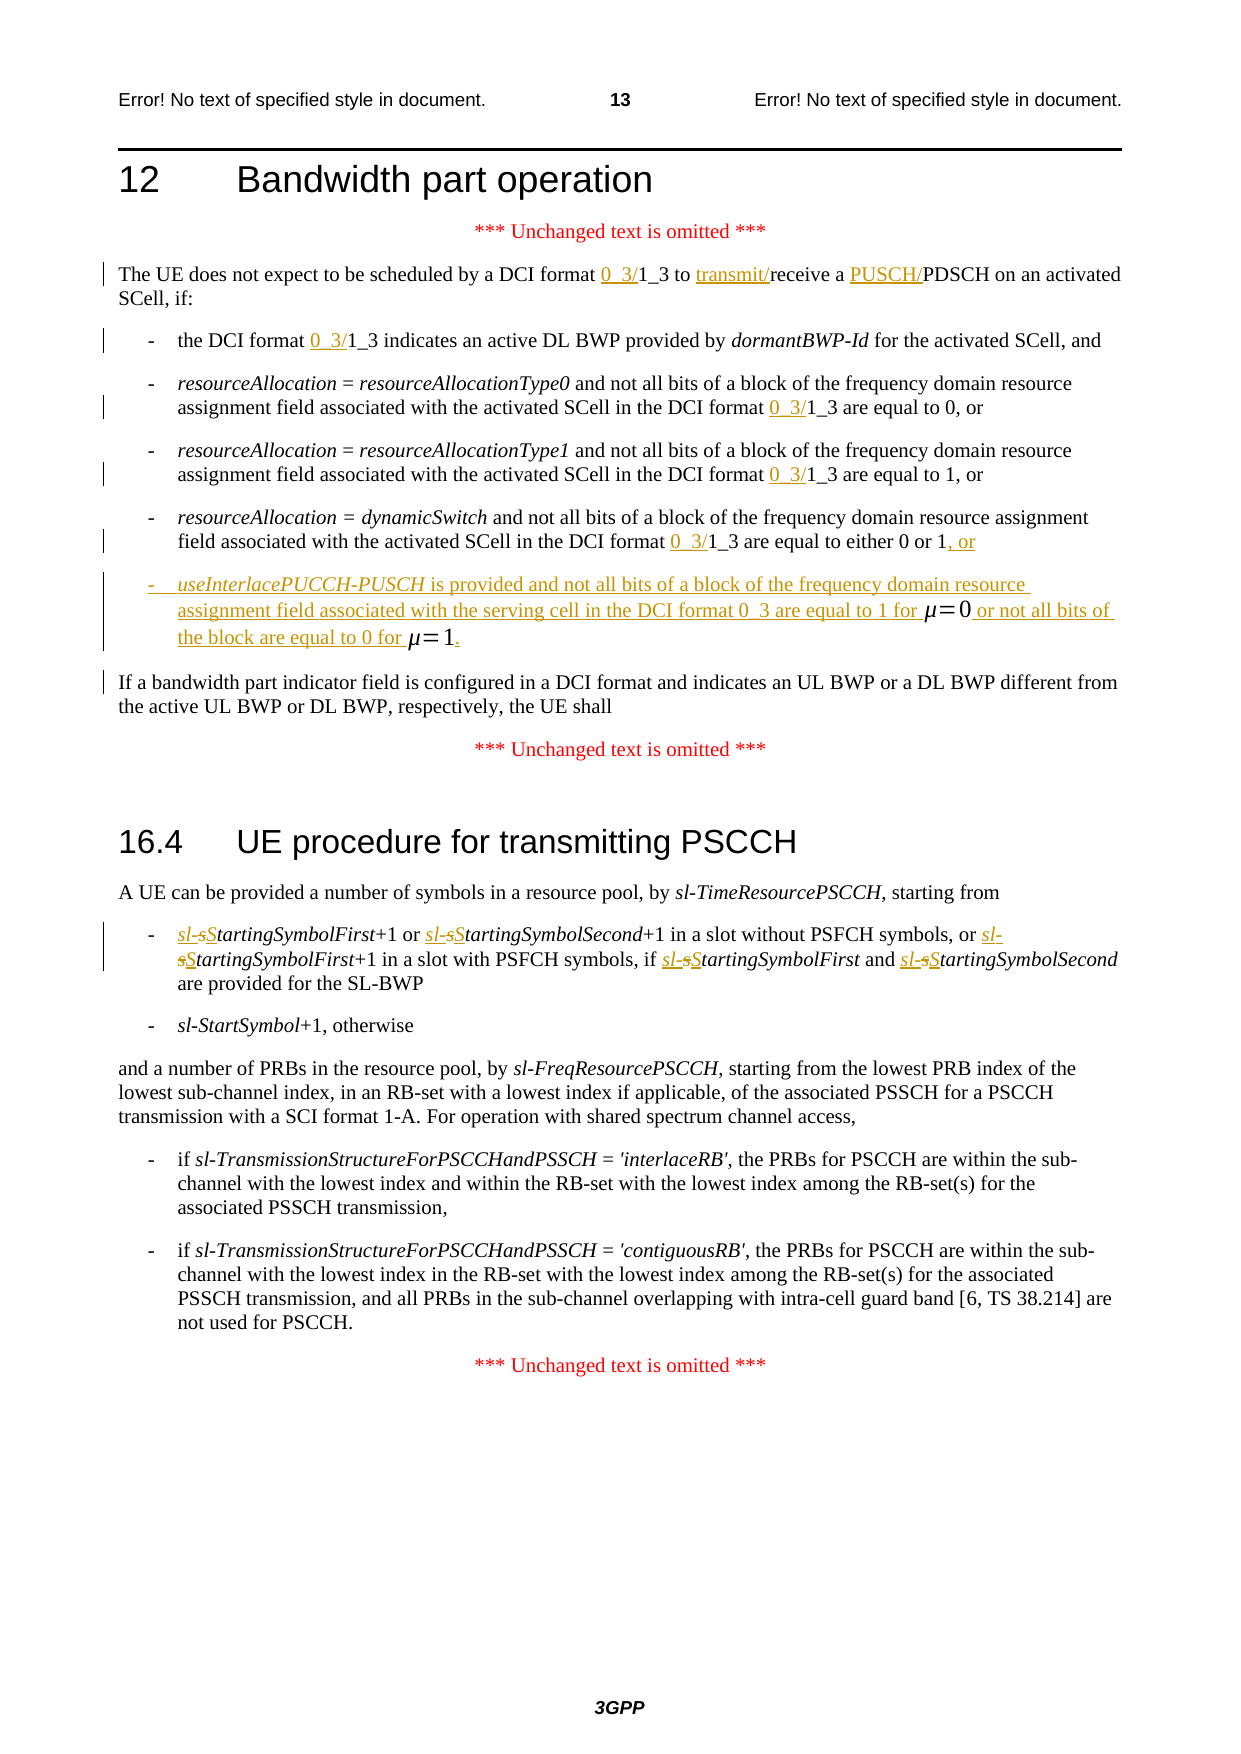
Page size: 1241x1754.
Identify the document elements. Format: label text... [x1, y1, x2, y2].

text - resourceAllocation = resourceAllocationType0 and not all bits of a block of the frequency domain resource assignment field associated with the activated SCell in the DCI format 1_3 are equal to 0, or [148, 371, 1122, 419]
subtitle 12 Bandwidth part operation [118, 151, 1122, 200]
text - resourceAllocation = dynamicSwitch and not all bits of a block of the frequency domain resource assignment field associated with the activated SCell in the DCI format 1_3 are equal to either 0 or 1 [148, 505, 1122, 553]
text and a number of PRBs in the resource pool, by sl-FreqResourcePSCCH, starting from the lowest PRB index of the lowest sub-channel index, in an RB-set with a lowest index if applicable, of the associated PSSCH for a PSCCH transmission with a SCI format 1-A. For operation with shared spectrum channel access, [118, 1056, 1122, 1128]
text - if sl-TransmissionStructureForPSCCHandPSSCH = 'interlaceRB', the PRBs for PSCCH are within the sub-channel with the lowest index and within the RB-set with the lowest index among the RB-set(s) for the associated PSSCH transmission, [148, 1147, 1122, 1219]
text A UE can be provided a number of symbols in a resource pool, by sl-TimeResourcePSCCH, starting from [118, 879, 1122, 904]
text - resourceAllocation = resourceAllocationType1 and not all bits of a block of the frequency domain resource assignment field associated with the activated SCell in the DCI format 1_3 are equal to 1, or [148, 438, 1122, 486]
text *** Unchanged text is omitted *** [118, 1353, 1122, 1377]
text The UE does not expect to be scheduled by a DCI format 1_3 to receive a PDSCH on an activated SCell, if: [118, 262, 1122, 310]
text *** Unchanged text is omitted *** [118, 737, 1122, 761]
text - the DCI format 1_3 indicates an active DL BWP provided by dormantBWP-Id for the activated SCell, and [148, 328, 1122, 352]
text - tartingSymbolFirst+1 or tartingSymbolSecond+1 in a slot without PSFCH symbols, or tartingSymbolFirst+1 in a slot with PSFCH symbols, if tartingSymbolFirst and tartingSymbolSecond are provided for the SL-BWP [148, 922, 1122, 994]
text *** Unchanged text is omitted *** [118, 219, 1122, 243]
text - if sl-TransmissionStructureForPSCCHandPSSCH = 'contiguousRB', the PRBs for PSCCH are within the sub-channel with the lowest index in the RB-set with the lowest index among the RB-set(s) for the associated PSSCH transmission, and all PRBs in the sub-channel overlapping with intra-cell guard band [6, TS 38.214] are not used for PSCCH. [148, 1238, 1122, 1334]
text - sl-StartSymbol+1, otherwise [148, 1013, 1122, 1037]
text If a bandwidth part indicator field is configured in a DCI format and indicates an UL BWP or a DL BWP different from the active UL BWP or DL BWP, respectively, the UE shall [118, 670, 1122, 718]
subtitle 16.4 UE procedure for transmitting PSCCH [118, 822, 1122, 861]
